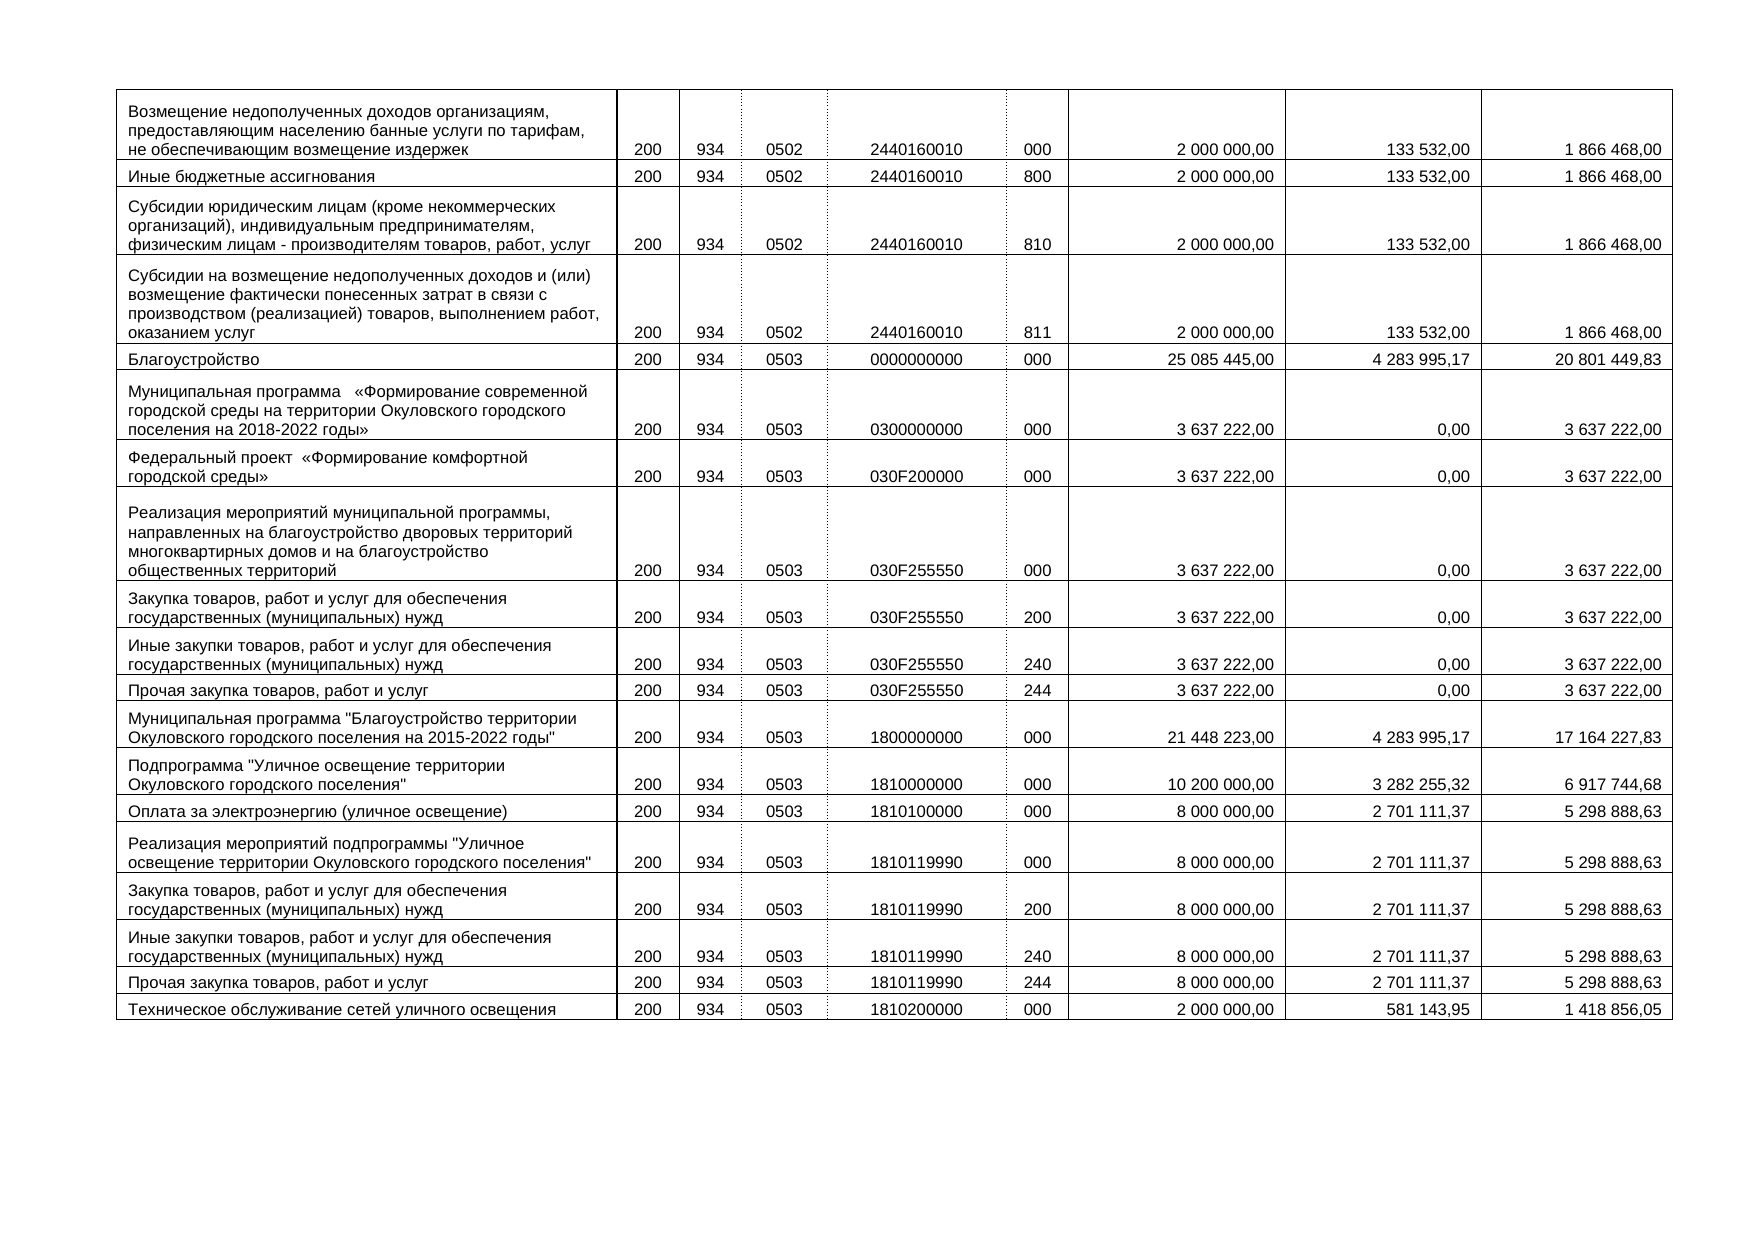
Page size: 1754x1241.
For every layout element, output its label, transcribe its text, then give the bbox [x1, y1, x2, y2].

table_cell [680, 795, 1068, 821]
table_cell 133 532,00 [1286, 255, 1481, 342]
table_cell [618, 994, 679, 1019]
table_cell 244 [1006, 675, 1068, 700]
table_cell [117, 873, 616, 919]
table_cell 934 [680, 487, 741, 580]
table_cell 3 637 222,00 [1482, 628, 1672, 674]
table_cell 25 085 445,00 [1069, 344, 1285, 369]
table_cell 200 [618, 90, 679, 159]
table_cell 934 [680, 581, 741, 627]
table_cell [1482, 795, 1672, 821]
table_cell 2 000 000,00 [1069, 90, 1285, 159]
table_cell 200 [618, 370, 679, 439]
table_cell 934 [680, 628, 741, 674]
table_cell 0502 [741, 187, 827, 254]
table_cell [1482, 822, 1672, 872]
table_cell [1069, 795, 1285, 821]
table_cell 200 [618, 344, 679, 369]
table_cell Прочая закупка товаров, работ и услуг [117, 675, 616, 700]
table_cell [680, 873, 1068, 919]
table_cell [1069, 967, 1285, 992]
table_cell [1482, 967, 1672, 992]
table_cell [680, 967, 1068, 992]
table_cell 3 637 222,00 [1482, 487, 1672, 580]
table_cell 3 637 222,00 [1482, 581, 1672, 627]
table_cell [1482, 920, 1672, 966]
table_cell 240 [1006, 628, 1068, 674]
table_cell 1 866 468,00 [1482, 187, 1672, 254]
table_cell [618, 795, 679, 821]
table_cell 0000000000 [827, 344, 1006, 369]
table_cell 2 000 000,00 [1069, 160, 1285, 186]
table_cell 0,00 [1286, 628, 1481, 674]
table_cell 934 [680, 440, 741, 486]
table_cell 000 [1006, 90, 1068, 159]
table_cell 2440160010 [827, 187, 1006, 254]
table_cell Иные закупки товаров, работ и услуг для обеспечения государственных (муниципальных) нужд [117, 628, 616, 674]
table_cell 0502 [741, 160, 827, 186]
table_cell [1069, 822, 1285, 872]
table_cell 3 637 222,00 [1069, 440, 1285, 486]
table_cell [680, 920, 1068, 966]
table_cell Муниципальная программа «Формирование современной городской среды на территории Окуловского городского поселения на 2018-2022 годы» [117, 370, 616, 439]
table_cell 0,00 [1286, 370, 1481, 439]
table_cell Федеральный проект «Формирование комфортной городской среды» [117, 440, 616, 486]
table_cell 2440160010 [827, 255, 1006, 342]
table_cell 3 637 222,00 [1069, 628, 1285, 674]
table_cell 200 [618, 487, 679, 580]
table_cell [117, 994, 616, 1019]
table_cell 800 [1006, 160, 1068, 186]
table_cell 0503 [741, 440, 827, 486]
table_cell 3 637 222,00 [1069, 487, 1285, 580]
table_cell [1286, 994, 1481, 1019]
table_cell 17 164 227,83 [1482, 701, 1672, 747]
table_cell 3 637 222,00 [1069, 581, 1285, 627]
table_cell 0502 [741, 90, 827, 159]
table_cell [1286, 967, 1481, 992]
table_cell Субсидии на возмещение недополученных доходов и (или) возмещение фактически понесенных затрат в связи с производством (реализацией) товаров, выполнением работ, оказанием услуг [117, 255, 616, 342]
table_cell Иные бюджетные ассигнования [117, 160, 616, 186]
table_cell 000 [1006, 701, 1068, 747]
table_cell 3 637 222,00 [1069, 675, 1285, 700]
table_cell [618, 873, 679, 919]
table_cell Субсидии юридическим лицам (кроме некоммерческих организаций), индивидуальным предпринимателям, физическим лицам - производителям товаров, работ, услуг [117, 187, 616, 254]
table_cell 0,00 [1286, 487, 1481, 580]
table_cell 21 448 223,00 [1069, 701, 1285, 747]
table_cell Подпрограмма "Уличное освещение территории Окуловского городского поселения" [117, 748, 616, 794]
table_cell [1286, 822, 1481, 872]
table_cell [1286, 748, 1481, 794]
table_cell 3 637 222,00 [1069, 370, 1285, 439]
table_cell 1 866 468,00 [1482, 90, 1672, 159]
table_cell 1 866 468,00 [1482, 160, 1672, 186]
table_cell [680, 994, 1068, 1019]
table_cell 0503 [741, 581, 827, 627]
table_cell 200 [618, 701, 679, 747]
table_cell 3 637 222,00 [1482, 675, 1672, 700]
table_cell 934 [680, 187, 741, 254]
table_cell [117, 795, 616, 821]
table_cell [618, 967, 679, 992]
table_cell 030F255550 [827, 675, 1006, 700]
table_cell 0503 [741, 344, 827, 369]
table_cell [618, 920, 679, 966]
table_cell 133 532,00 [1286, 187, 1481, 254]
table_cell 030F255550 [827, 487, 1006, 580]
table_cell 811 [1006, 255, 1068, 342]
table_cell 0503 [741, 675, 827, 700]
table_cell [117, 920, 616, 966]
table_cell 030F255550 [827, 581, 1006, 627]
table_cell 2 000 000,00 [1069, 187, 1285, 254]
table_cell 200 [618, 748, 679, 794]
table_cell 0,00 [1286, 581, 1481, 627]
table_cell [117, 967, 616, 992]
table_cell 200 [618, 187, 679, 254]
table_cell 934 [680, 160, 741, 186]
table_cell 4 283 995,17 [1286, 701, 1481, 747]
table_cell 934 [680, 344, 741, 369]
table_cell 030F200000 [827, 440, 1006, 486]
table_cell 3 637 222,00 [1482, 440, 1672, 486]
table_cell 934 [680, 701, 741, 747]
table_cell 2 000 000,00 [1069, 255, 1285, 342]
table_cell 030F255550 [827, 628, 1006, 674]
table_cell Реализация мероприятий муниципальной программы, направленных на благоустройство дворовых территорий многоквартирных домов и на благоустройство общественных территорий [117, 487, 616, 580]
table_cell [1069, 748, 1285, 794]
table_cell 200 [618, 628, 679, 674]
table_cell 1800000000 [827, 701, 1006, 747]
table_cell 20 801 449,83 [1482, 344, 1672, 369]
table_cell Закупка товаров, работ и услуг для обеспечения государственных (муниципальных) нужд [117, 581, 616, 627]
table_cell 4 283 995,17 [1286, 344, 1481, 369]
table_cell 934 [680, 675, 741, 700]
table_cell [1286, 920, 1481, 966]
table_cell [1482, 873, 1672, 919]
table_cell 810 [1006, 187, 1068, 254]
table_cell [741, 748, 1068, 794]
table_cell 934 [680, 748, 741, 794]
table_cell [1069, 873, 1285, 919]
table_cell 200 [618, 160, 679, 186]
table_cell 3 637 222,00 [1482, 370, 1672, 439]
table_cell Благоустройство [117, 344, 616, 369]
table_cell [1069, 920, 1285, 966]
table_cell 0503 [741, 628, 827, 674]
table_cell 000 [1006, 370, 1068, 439]
table_cell 0,00 [1286, 675, 1481, 700]
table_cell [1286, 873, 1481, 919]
table_cell 0503 [741, 487, 827, 580]
table_cell 133 532,00 [1286, 90, 1481, 159]
table_cell 200 [618, 440, 679, 486]
table_cell 2440160010 [827, 160, 1006, 186]
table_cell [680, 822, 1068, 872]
table_cell 133 532,00 [1286, 160, 1481, 186]
table_cell 934 [680, 255, 741, 342]
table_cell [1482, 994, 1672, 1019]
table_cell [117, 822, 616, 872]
table_cell 0300000000 [827, 370, 1006, 439]
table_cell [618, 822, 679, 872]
table_cell 0502 [741, 255, 827, 342]
table_cell 000 [1006, 487, 1068, 580]
table_cell 200 [618, 675, 679, 700]
table_cell 934 [680, 370, 741, 439]
table_cell 200 [618, 255, 679, 342]
table_cell 0,00 [1286, 440, 1481, 486]
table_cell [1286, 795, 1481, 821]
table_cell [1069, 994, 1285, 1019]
table_cell 934 [680, 90, 741, 159]
table_cell 000 [1006, 440, 1068, 486]
table_cell 0503 [741, 701, 827, 747]
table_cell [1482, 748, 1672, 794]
table_cell 1 866 468,00 [1482, 255, 1672, 342]
table_cell Возмещение недополученных доходов организациям, предоставляющим населению банные услуги по тарифам, не обеспечивающим возмещение издержек [117, 90, 616, 159]
table_cell Муниципальная программа "Благоустройство территории Окуловского городского поселения на 2015-2022 годы" [117, 701, 616, 747]
table_cell 000 [1006, 344, 1068, 369]
table_cell 2440160010 [827, 90, 1006, 159]
table_cell 200 [1006, 581, 1068, 627]
table_cell 0503 [741, 370, 827, 439]
table_cell 200 [618, 581, 679, 627]
